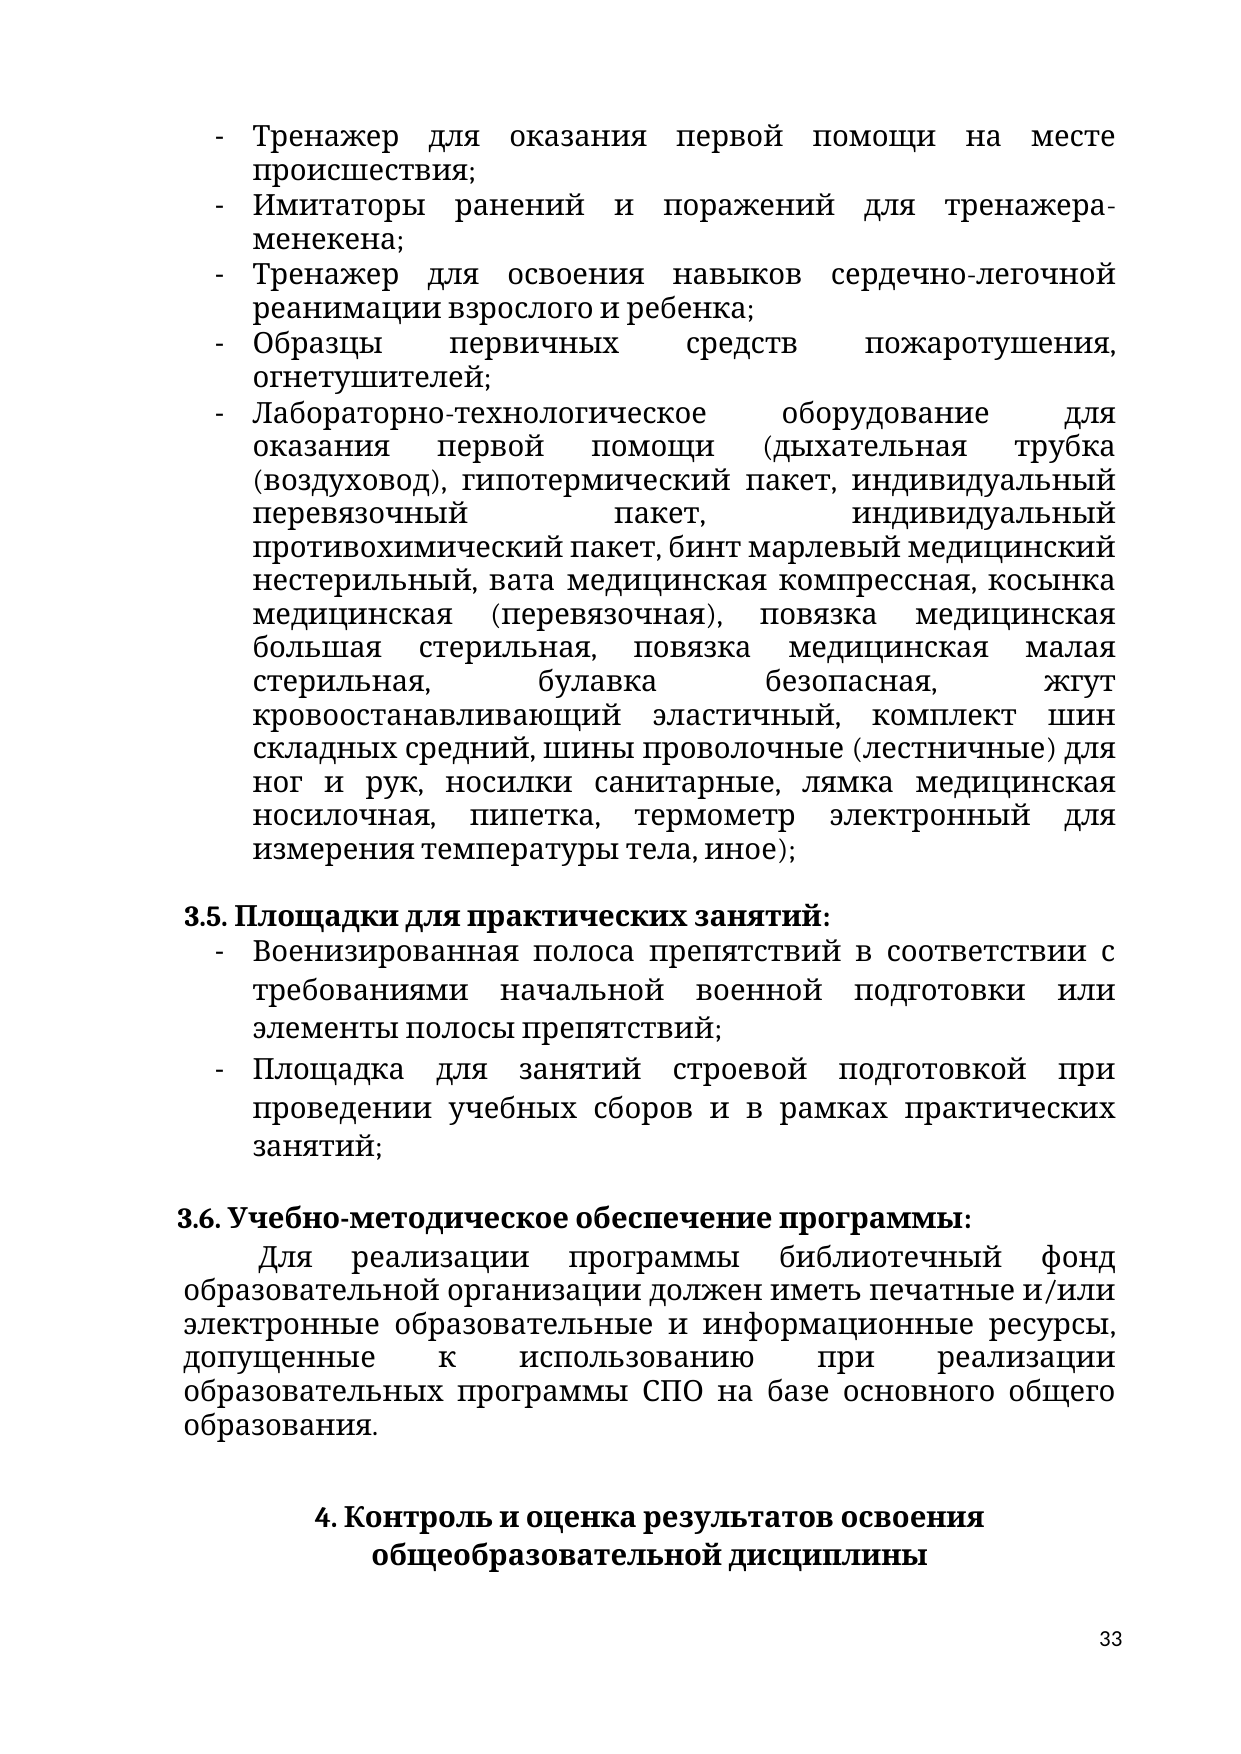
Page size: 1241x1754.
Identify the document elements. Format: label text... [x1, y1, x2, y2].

list Тренажер для оказания первой помощи на месте происшествия; [215, 118, 1116, 187]
text 3.6. Учебно-методическое обеспечение программы: [177, 1202, 1122, 1236]
list Площадка для занятий строевой подготовкой при проведении учебных сборов и в рамках практических занятий; [215, 1051, 1116, 1164]
list Тренажер для освоения навыков сердечно-легочной реанимации взрослого и ребенка; [215, 256, 1116, 326]
text 3.5. Площадки для практических занятий: [184, 900, 1116, 933]
subtitle 4. Контроль и оценка результатов освоения общеобразовательной дисциплины [177, 1501, 1122, 1573]
list Военизированная полоса препятствий в соответствии с требованиями начальной военной подготовки или элементы полосы препятствий; [215, 933, 1116, 1046]
list Образцы первичных средств пожаротушения, огнетушителей; [215, 326, 1116, 395]
list Имитаторы ранений и поражений для тренажера-менекена; [215, 187, 1116, 256]
text Для реализации программы библиотечный фонд образовательной организации должен иметь печатные и/или электронные образовательные и информационные ресурсы, допущенные к использованию при реализации образовательных программы СПО на базе основного общего образования. [183, 1241, 1116, 1442]
list Лабораторно-технологическое оборудование для оказания первой помощи (дыхательная трубка (воздуховод), гипотермический пакет, индивидуальный перевязочный пакет, индивидуальный противохимический пакет, бинт марлевый медицинский нестерильный, вата медицинская компрессная, косынка медицинская (перевязочная), повязка медицинская большая стерильная, повязка медицинская малая стерильная, булавка безопасная, жгут кровоостанавливающий эластичный, комплект шин складных средний, шины проволочные (лестничные) для ног и рук, носилки санитарные, лямка медицинская носилочная, пипетка, термометр электронный для измерения температуры тела, иное); [215, 395, 1116, 866]
